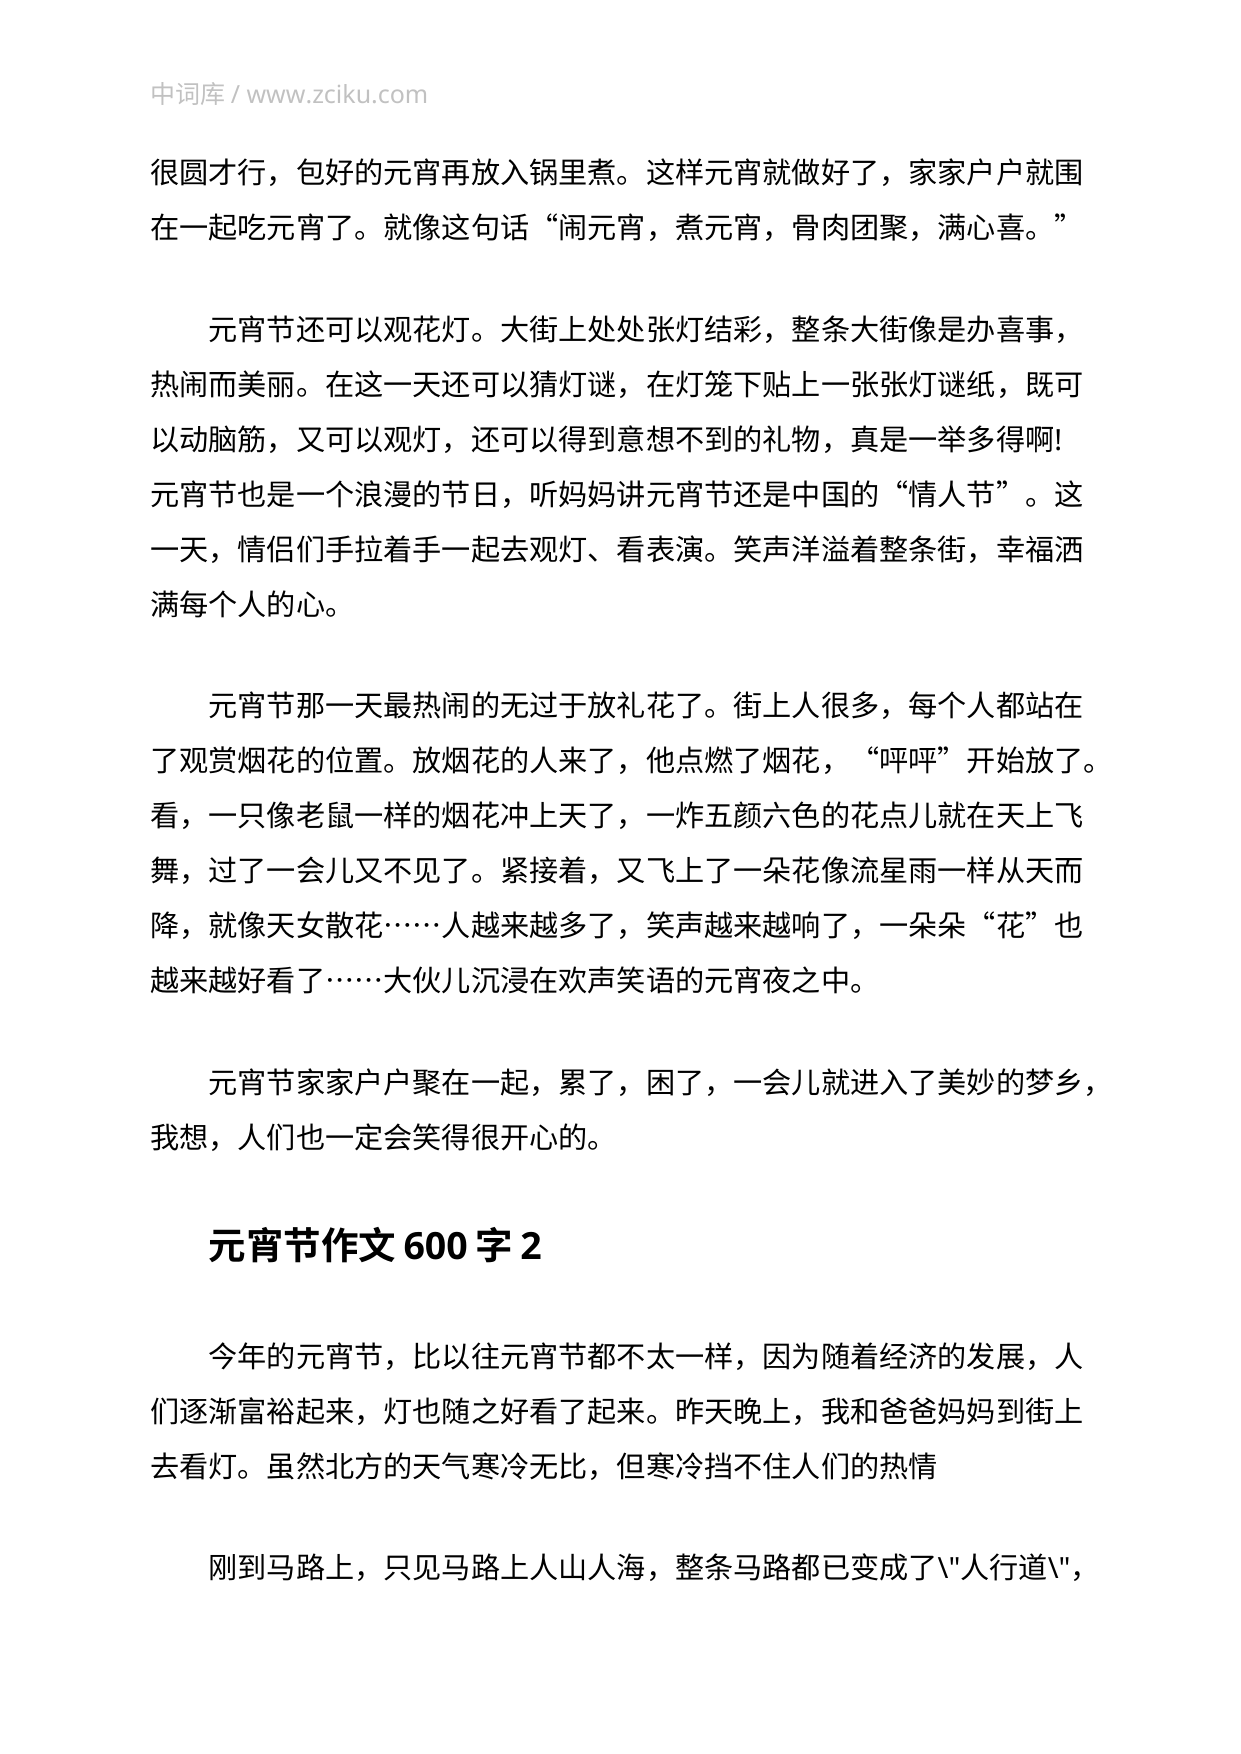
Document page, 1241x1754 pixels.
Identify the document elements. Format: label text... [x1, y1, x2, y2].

text 元宵节家家户户聚在一起，累了，困了，一会儿就进入了美妙的梦乡，我想，人们也一定会笑得很开心的。 [150, 1059, 1090, 1156]
text 元宵节那一天最热闹的无过于放礼花了。街上人很多，每个人都站在了观赏烟花的位置。放烟花的人来了，他点燃了烟花，“呯呯”开始放了。看，一只像老鼠一样的烟花冲上天了，一炸五颜六色的花点儿就在天上飞舞，过了一会儿又不见了。紧接着，又飞上了一朵花像流星雨一样从天而降，就像天女散花……人越来越多了，笑声越来越响了，一朵朵“花”也越来越好看了……大伙儿沉浸在欢声笑语的元宵夜之中。 [150, 683, 1090, 1000]
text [150, 150, 1090, 247]
text 今年的元宵节，比以往元宵节都不太一样，因为随着经济的发展，人们逐渐富裕起来，灯也随之好看了起来。昨天晚上，我和爸爸妈妈到街上去看灯。虽然北方的天气寒冷无比，但寒冷挡不住人们的热情 [150, 1333, 1090, 1486]
text 元宵节作文600字2 [150, 1216, 1090, 1270]
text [150, 1545, 1090, 1587]
text 元宵节还可以观花灯。大街上处处张灯结彩，整条大街像是办喜事，热闹而美丽。在这一天还可以猜灯谜，在灯笼下贴上一张张灯谜纸，既可以动脑筋，又可以观灯，还可以得到意想不到的礼物，真是一举多得啊!元宵节也是一个浪漫的节日，听妈妈讲元宵节还是中国的“情人节”。这一天，情侣们手拉着手一起去观灯、看表演。笑声洋溢着整条街，幸福洒满每个人的心。 [150, 307, 1090, 623]
